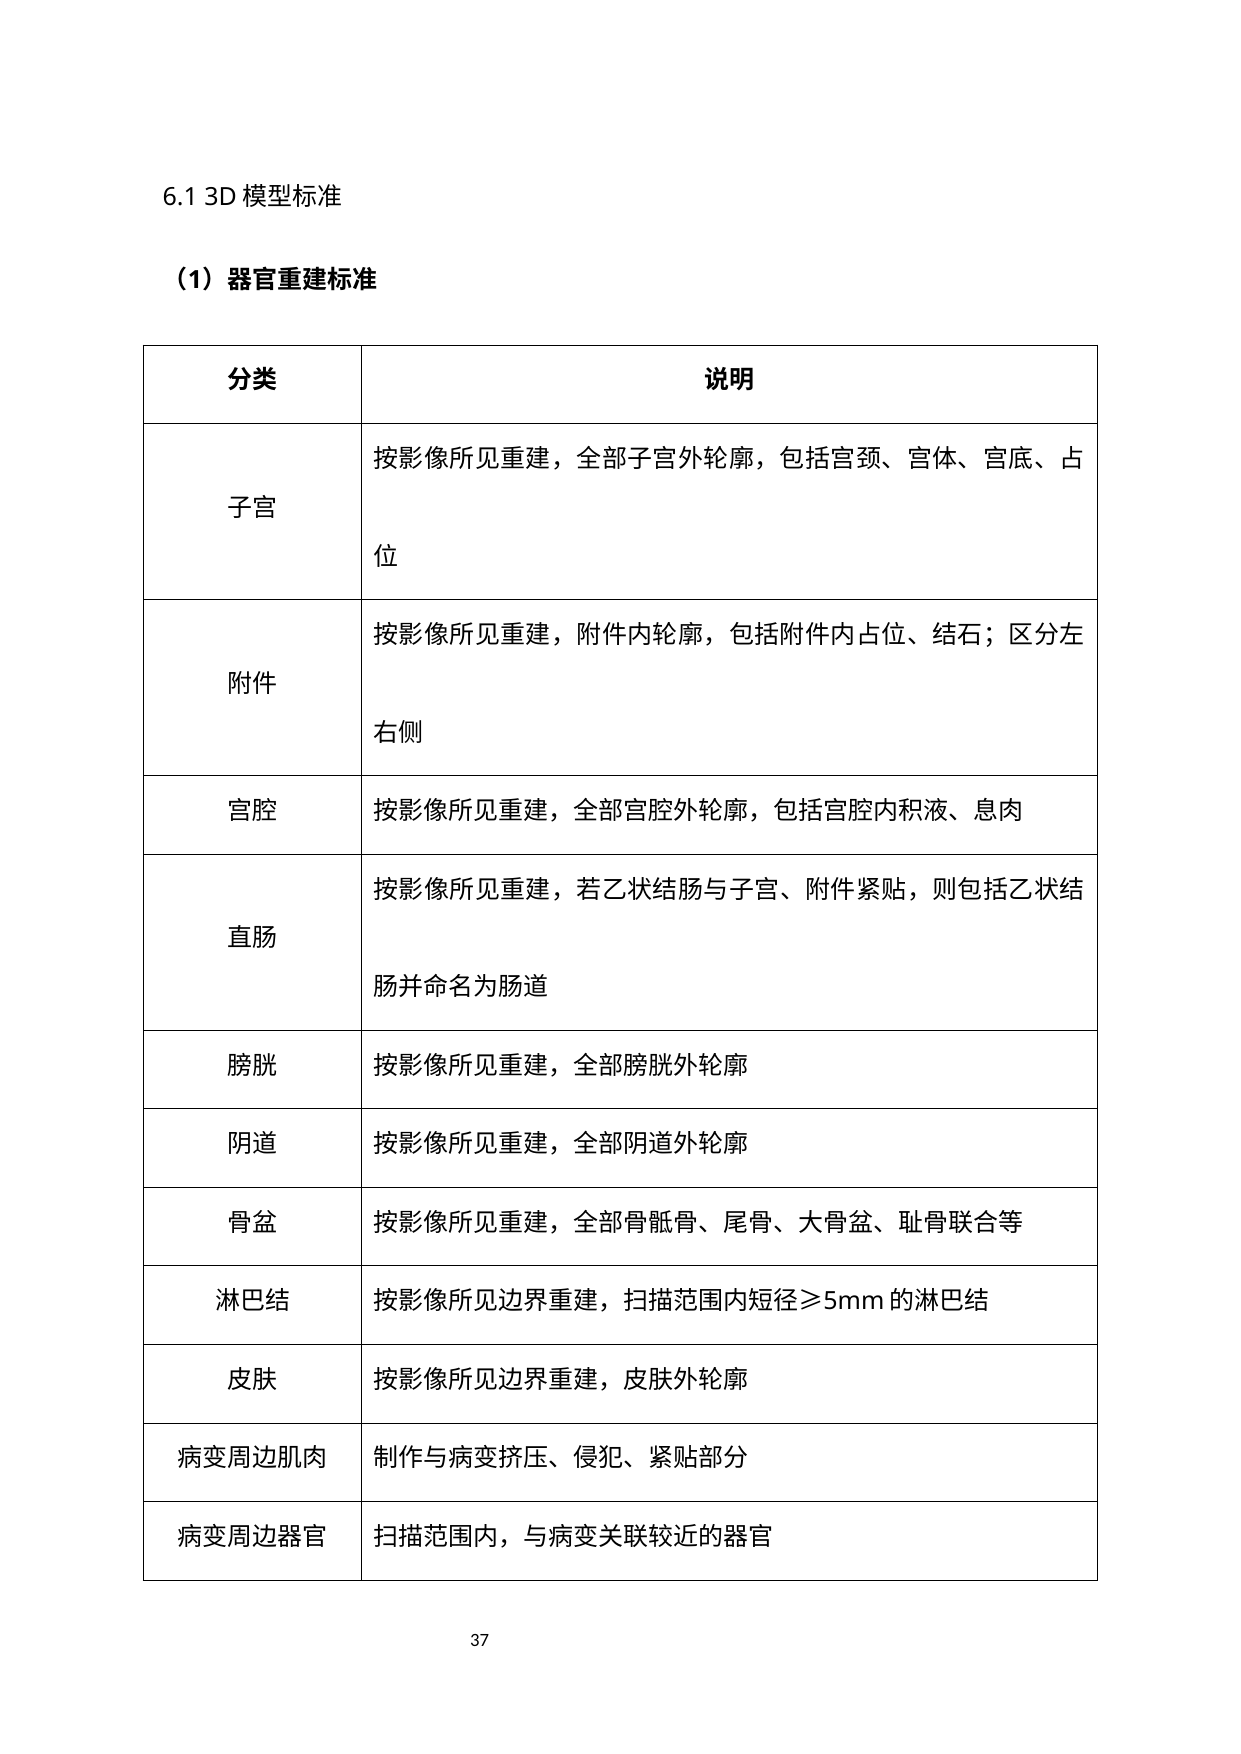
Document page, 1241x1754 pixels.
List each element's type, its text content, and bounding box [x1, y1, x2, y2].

text 6.1 3D模型标准 [112, 162, 1128, 227]
table_cell 子宫 [144, 424, 361, 599]
table_cell 制作与病变挤压、侵犯、紧贴部分 [362, 1424, 1097, 1501]
table_cell 按影像所见重建，全部子宫外轮廓，包括宫颈、宫体、宫底、占位 [362, 424, 1097, 599]
table_cell 附件 [144, 600, 361, 775]
text （1）器官重建标准 [112, 245, 1128, 310]
table_cell 扫描范围内，与病变关联较近的器官 [362, 1502, 1097, 1579]
table_cell 皮肤 [144, 1345, 361, 1422]
table_cell 宫腔 [144, 776, 361, 854]
table_cell 按影像所见重建，若乙状结肠与子宫、附件紧贴，则包括乙状结肠并命名为肠道 [362, 855, 1097, 1030]
table_cell 按影像所见重建，全部膀胱外轮廓 [362, 1031, 1097, 1108]
table_header 说明 [362, 346, 1097, 423]
table_header 分类 [144, 346, 361, 423]
table_cell 膀胱 [144, 1031, 361, 1108]
table_cell 按影像所见重建，全部阴道外轮廓 [362, 1109, 1097, 1187]
table_cell 骨盆 [144, 1188, 361, 1265]
table_cell 病变周边肌肉 [144, 1424, 361, 1501]
table_cell 阴道 [144, 1109, 361, 1187]
table_cell 病变周边器官 [144, 1502, 361, 1579]
table_cell 按影像所见边界重建，皮肤外轮廓 [362, 1345, 1097, 1422]
table_cell 按影像所见重建，附件内轮廓，包括附件内占位、结石；区分左右侧 [362, 600, 1097, 775]
table_cell 按影像所见重建，全部骨骶骨、尾骨、大骨盆、耻骨联合等 [362, 1188, 1097, 1265]
table_cell 按影像所见重建，全部宫腔外轮廓，包括宫腔内积液、息肉 [362, 776, 1097, 854]
table_cell 淋巴结 [144, 1266, 361, 1344]
table_cell 直肠 [144, 855, 361, 1030]
table_cell 按影像所见边界重建，扫描范围内短径≥5mm的淋巴结 [362, 1266, 1097, 1344]
